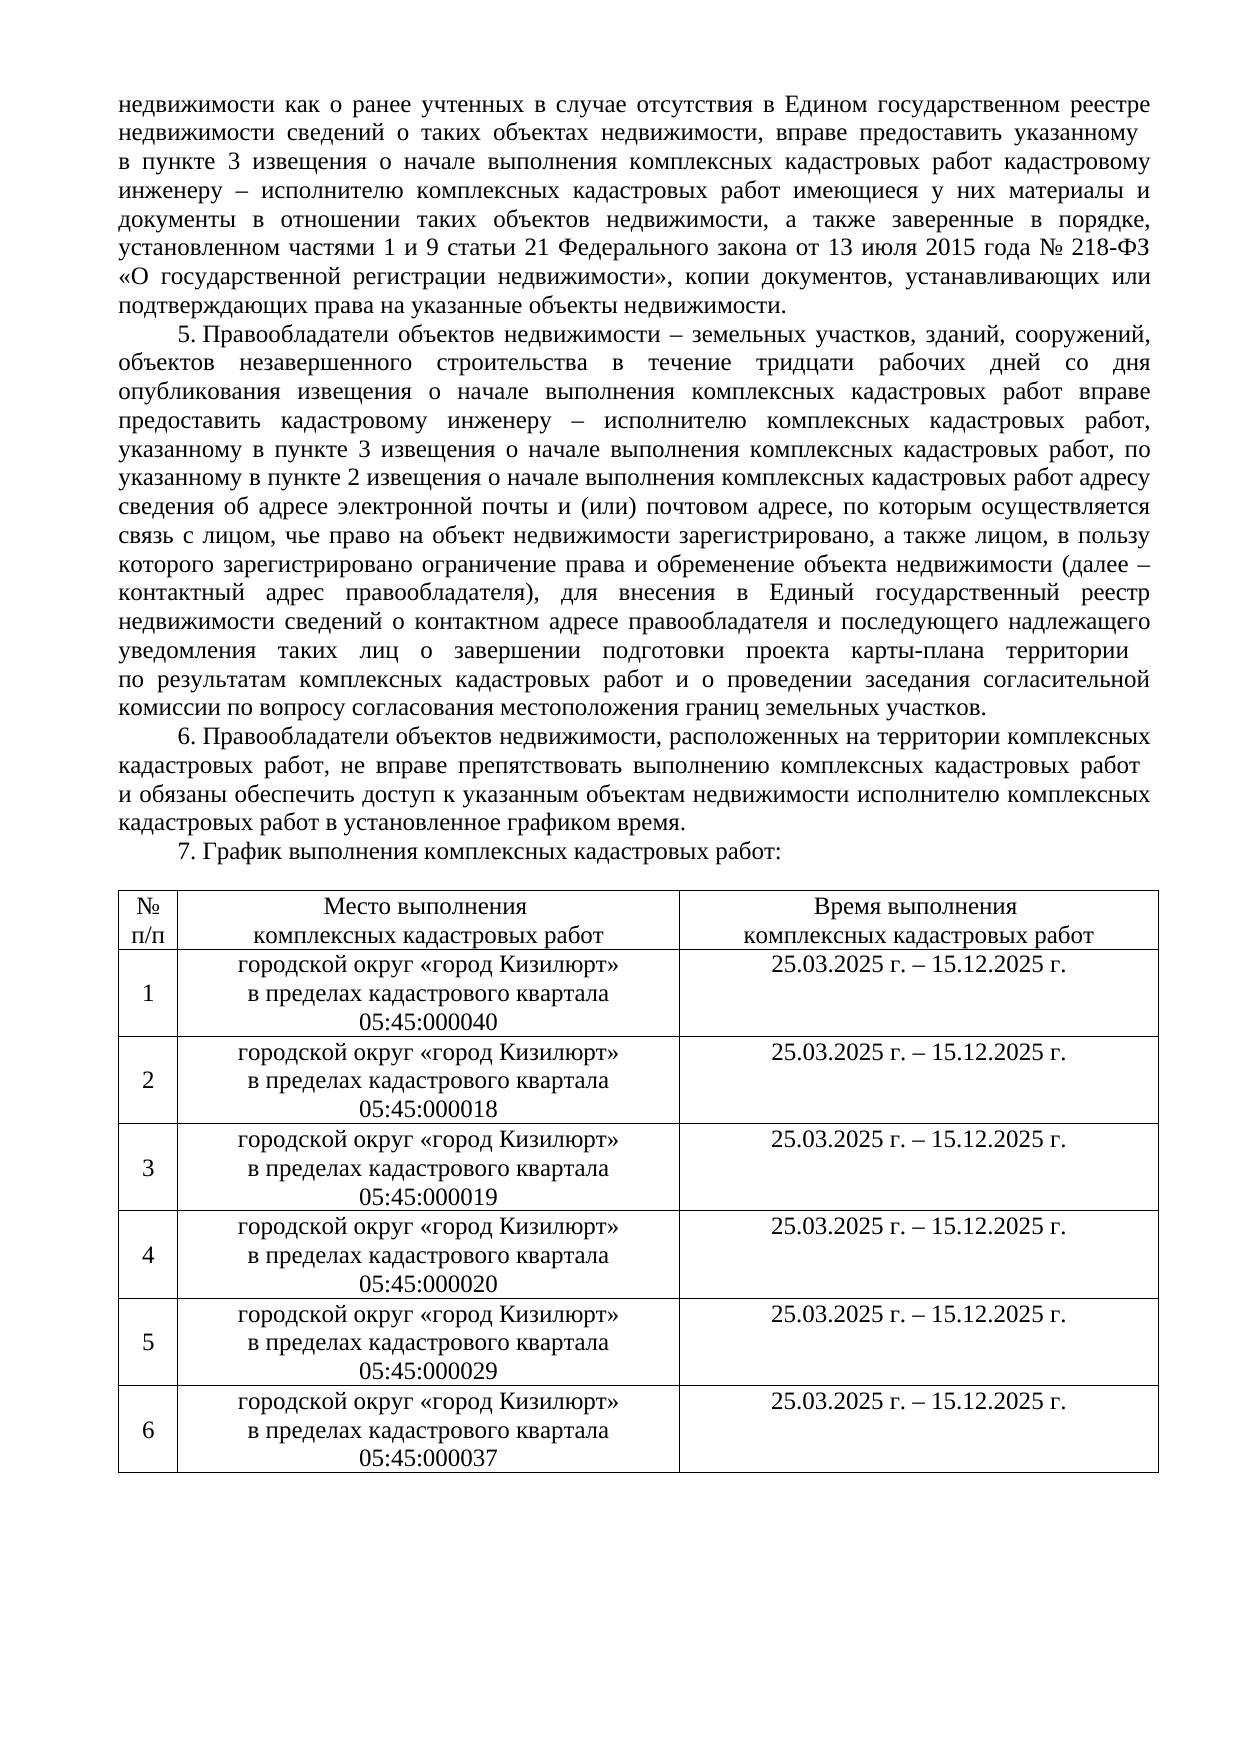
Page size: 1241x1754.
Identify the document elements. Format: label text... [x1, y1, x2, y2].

table_cell городской округ «город Кизилюрт» в пределах кадастрового квартала 05:45:000020 [178, 1211, 679, 1298]
table_cell 25.03.2025 г. – 15.12.2025 г. [680, 1386, 1158, 1472]
table_cell 25.03.2025 г. – 15.12.2025 г. [680, 1037, 1158, 1123]
table_header Время выполнения комплексных кадастровых работ [680, 891, 1158, 948]
text 5. Правообладатели объектов недвижимости – земельных участков, зданий, сооружений, объектов незавершенного строительства в течение тридцати рабочих дней со дня опубликования извещения о начале выполнения комплексных кадастровых работ вправе предоставить кадастровому инженеру – исполнителю комплексных кадастровых работ, указанному в пункте 3 извещения о начале выполнения комплексных кадастровых работ, по указанному в пункте 2 извещения о начале выполнения комплексных кадастровых работ адресу сведения об адресе электронной почты и (или) почтовом адресе, по которым осуществляется связь с лицом, чье право на объект недвижимости зарегистрировано, а также лицом, в пользу которого зарегистрировано ограничение права и обременение объекта недвижимости (далее – контактный адрес правообладателя), для внесения в Единый государственный реестр недвижимости сведений о контактном адресе правообладателя и последующего надлежащего уведомления таких лиц о завершении подготовки проекта карты-плана территории по результатам комплексных кадастровых работ и о проведении заседания согласительной комиссии по вопросу согласования местоположения границ земельных участков. [118, 319, 1152, 721]
table_cell 4 [119, 1211, 177, 1298]
table_cell 2 [119, 1037, 177, 1123]
table_cell 25.03.2025 г. – 15.12.2025 г. [680, 1299, 1158, 1385]
table_cell городской округ «город Кизилюрт» в пределах кадастрового квартала 05:45:000018 [178, 1037, 679, 1123]
table_cell городской округ «город Кизилюрт» в пределах кадастрового квартала 05:45:000019 [178, 1124, 679, 1210]
table_header № п/п [119, 891, 177, 948]
table_cell 5 [119, 1299, 177, 1385]
table_cell 25.03.2025 г. – 15.12.2025 г. [680, 950, 1158, 1036]
text 7. График выполнения комплексных кадастровых работ: [118, 836, 1152, 865]
table_cell городской округ «город Кизилюрт» в пределах кадастрового квартала 05:45:000037 [178, 1386, 679, 1472]
table_cell 25.03.2025 г. – 15.12.2025 г. [680, 1124, 1158, 1210]
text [118, 89, 1152, 319]
table_cell городской округ «город Кизилюрт» в пределах кадастрового квартала 05:45:000029 [178, 1299, 679, 1385]
text 6. Правообладатели объектов недвижимости, расположенных на территории комплексных кадастровых работ, не вправе препятствовать выполнению комплексных кадастровых работ и обязаны обеспечить доступ к указанным объектам недвижимости исполнителю комплексных кадастровых работ в установленное графиком время. [118, 721, 1152, 836]
table_cell городской округ «город Кизилюрт» в пределах кадастрового квартала 05:45:000040 [178, 950, 679, 1036]
table_cell 3 [119, 1124, 177, 1210]
table_cell 1 [119, 950, 177, 1036]
table_header Место выполнения комплексных кадастровых работ [178, 891, 679, 948]
table_cell 25.03.2025 г. – 15.12.2025 г. [680, 1211, 1158, 1298]
table_cell 6 [119, 1386, 177, 1472]
